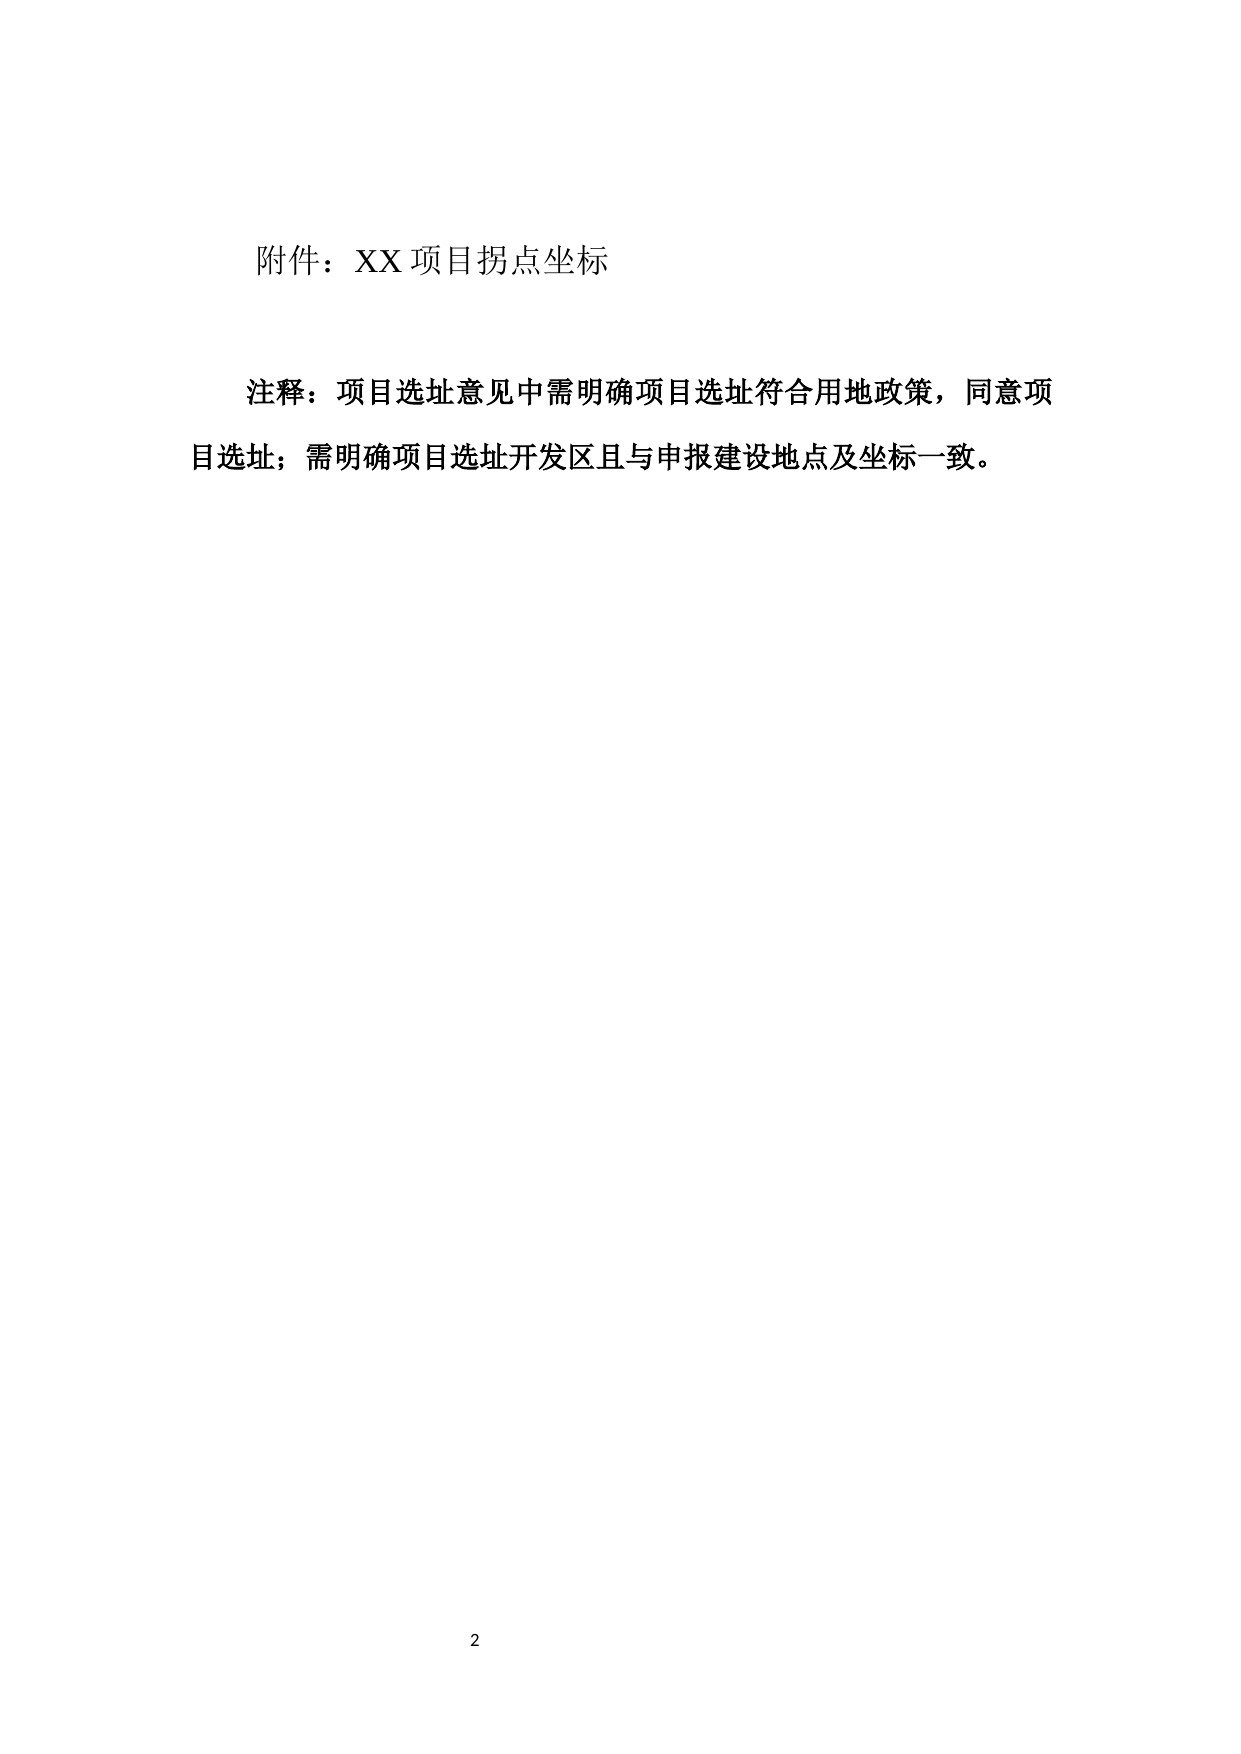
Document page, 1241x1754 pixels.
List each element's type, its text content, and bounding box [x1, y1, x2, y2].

text 附件：XX项目拐点坐标 [187, 227, 1053, 292]
text 注释：项目选址意见中需明确项目选址符合用地政策，同意项目选址；需明确项目选址开发区且与申报建设地点及坐标一致。 [187, 357, 1053, 487]
